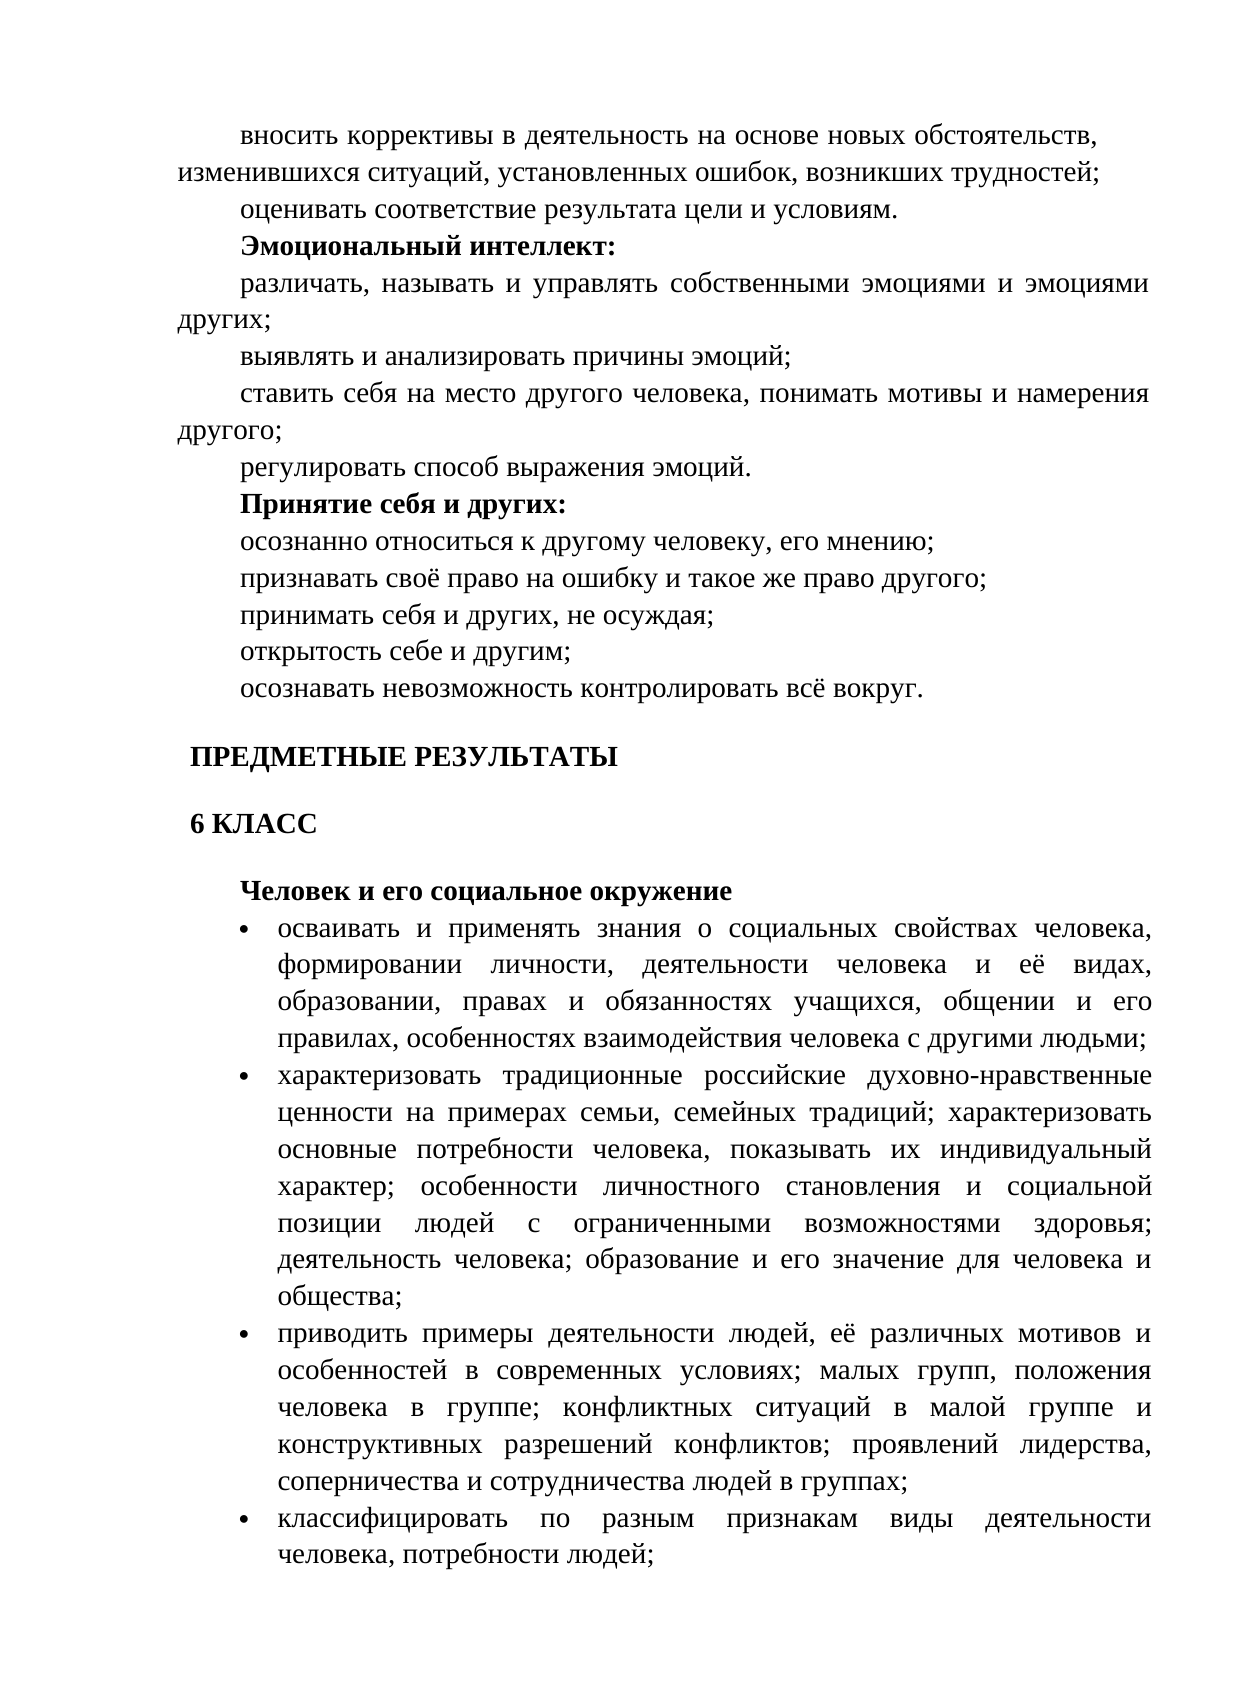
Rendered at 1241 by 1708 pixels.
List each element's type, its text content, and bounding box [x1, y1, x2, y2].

subtitle Эмоциональный интеллект: [240, 228, 1211, 262]
text регулировать способ выражения эмоций. [240, 449, 1211, 483]
list характеризовать традиционные российские духовно-нравственные ценности на примерах семьи, семейных традиций; характеризовать основные потребности человека, показывать их индивидуальный характер; особенности личностного становления и социальной позиции людей с ограниченными возможностями здоровья; деятельность человека; образование и его значение для человека и общества; [240, 1057, 1152, 1312]
list классифицировать по разным признакам виды деятельности человека, потребности людей; [240, 1500, 1152, 1570]
text осознавать невозможность контролировать всё вокруг. [240, 670, 1211, 704]
subtitle ПРЕДМЕТНЫЕ РЕЗУЛЬТАТЫ 6 КЛАСС [190, 739, 620, 839]
text различать, называть и управлять собственными эмоциями и эмоциями других; [177, 265, 1152, 335]
text оценивать соответствие результата цели и условиям. [240, 191, 1211, 224]
text выявлять и анализировать причины эмоций; [240, 338, 1211, 372]
text вносить коррективы в деятельность на основе новых обстоятельств, изменившихся ситуаций, установленных ошибок, возникших трудностей; [177, 117, 1152, 187]
text открытость себе и другим; [240, 634, 1211, 667]
list приводить примеры деятельности людей, её различных мотивов и особенностей в современных условиях; малых групп, положения человека в группе; конфликтных ситуаций в малой группе и конструктивных разрешений конфликтов; проявлений лидерства, соперничества и сотрудничества людей в группах; [240, 1315, 1152, 1496]
text Человек и его социальное окружение [240, 873, 1211, 907]
text осознанно относиться к другому человеку, его мнению; признавать своё право на ошибку и такое же право другого; принимать себя и других, не осуждая; [240, 523, 989, 630]
subtitle Принятие себя и других: [240, 486, 1211, 520]
text ставить себя на место другого человека, понимать мотивы и намерения другого; [177, 375, 1152, 446]
list осваивать и применять знания о социальных свойствах человека, формировании личности, деятельности человека и её видах, образовании, правах и обязанностях учащихся, общении и его правилах, особенностях взаимодействия человека с другими людьми; [240, 910, 1152, 1054]
